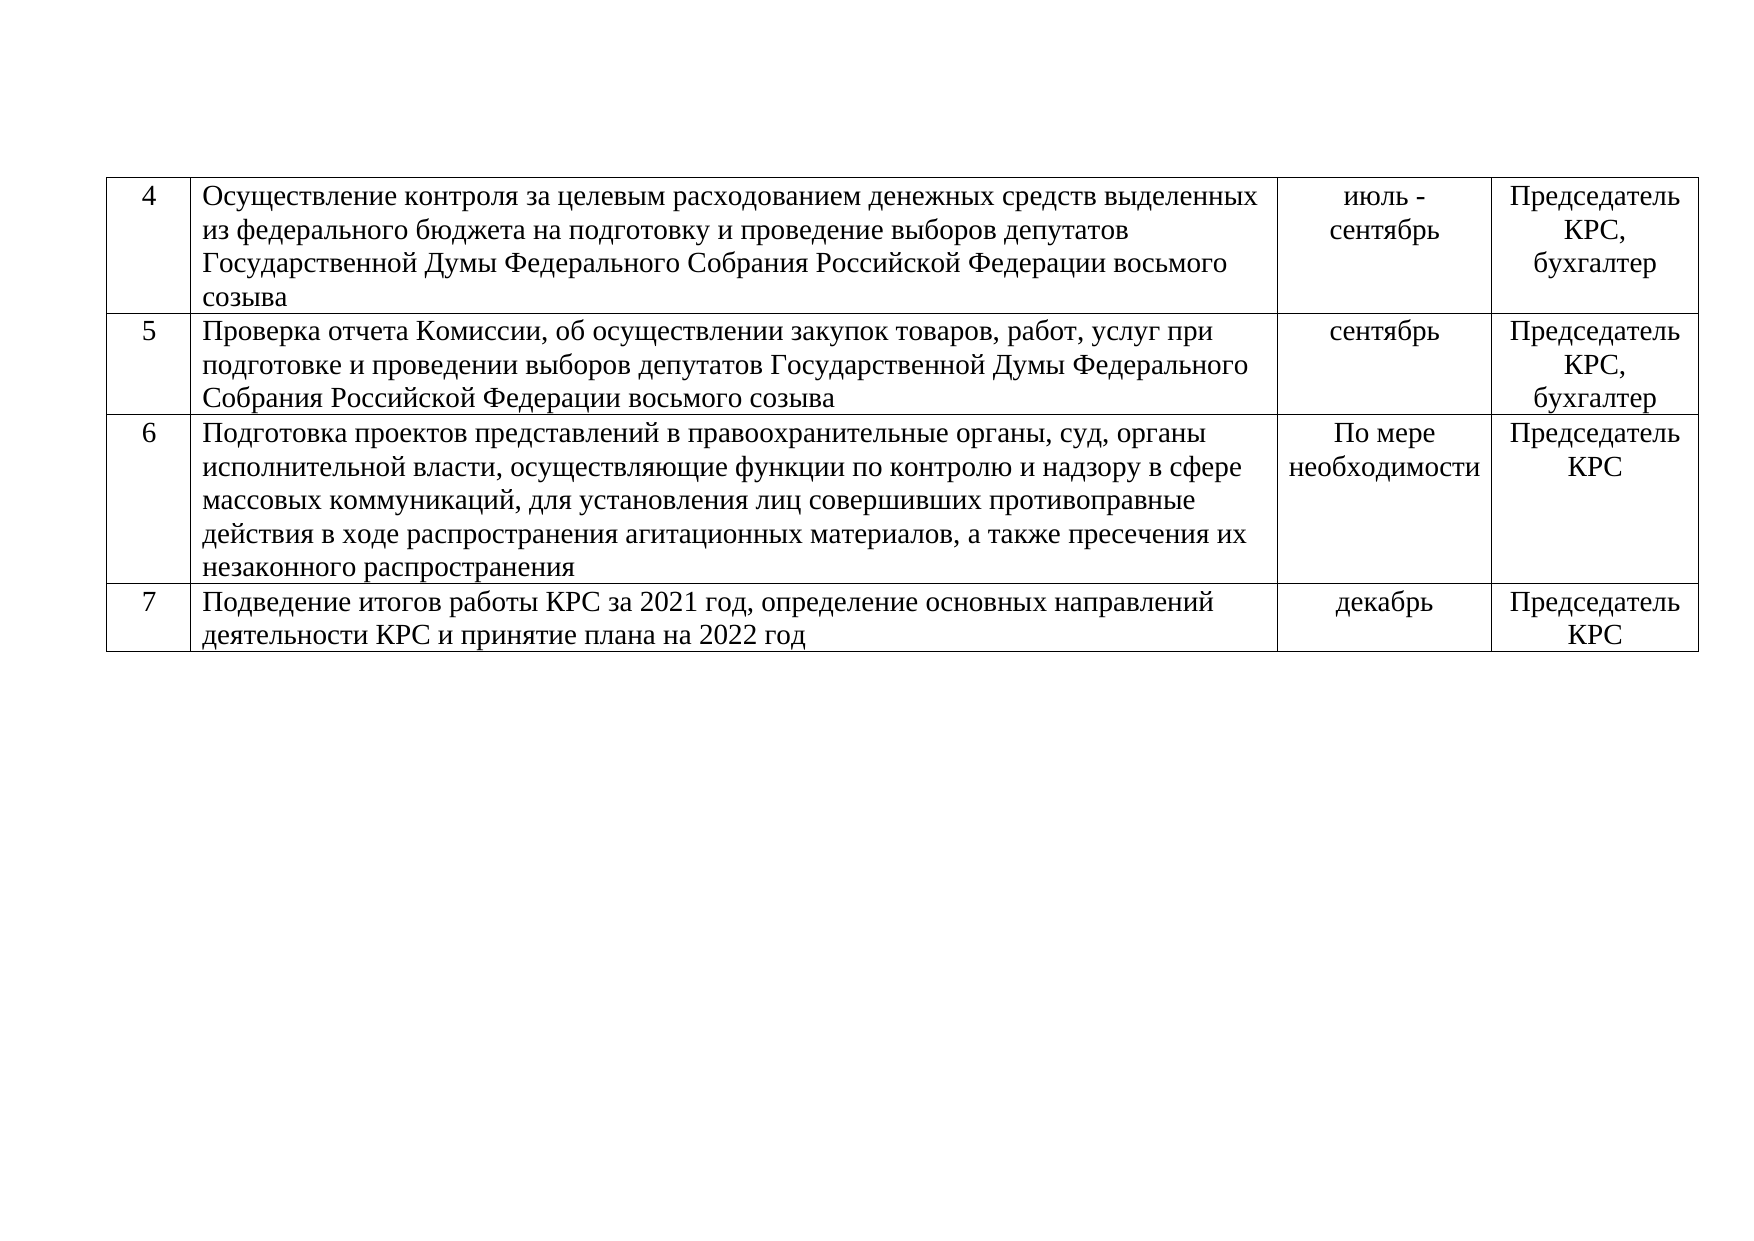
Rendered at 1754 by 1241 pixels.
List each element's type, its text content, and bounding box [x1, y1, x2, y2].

table_cell июль - сентябрь [1278, 178, 1491, 312]
table_cell Осуществление контроля за целевым расходованием денежных средств выделенных из федерального бюджета на подготовку и проведение выборов депутатов Государственной Думы Федерального Собрания Российской Федерации восьмого созыва [191, 178, 1277, 312]
table_cell Проверка отчета Комиссии, об осуществлении закупок товаров, работ, услуг при подготовке и проведении выборов депутатов Государственной Думы Федерального Собрания Российской Федерации восьмого созыва [191, 314, 1277, 414]
table_cell Председатель КРС [1492, 584, 1698, 651]
table_cell 6 [107, 415, 190, 583]
table_cell Подведение итогов работы КРС за 2021 год, определение основных направлений деятельности КРС и принятие плана на 2022 год [191, 584, 1277, 651]
table_cell Подготовка проектов представлений в правоохранительные органы, суд, органы исполнительной власти, осуществляющие функции по контролю и надзору в сфере массовых коммуникаций, для установления лиц совершивших противоправные действия в ходе распространения агитационных материалов, а также пресечения их незаконного распространения [191, 415, 1277, 583]
table_cell 4 [107, 178, 190, 312]
table_cell 5 [107, 314, 190, 414]
table_cell Председатель КРС, бухгалтер [1492, 314, 1698, 414]
table_cell декабрь [1278, 584, 1491, 651]
table_cell Председатель КРС [1492, 415, 1698, 583]
table_cell Председатель КРС, бухгалтер [1492, 178, 1698, 312]
table_cell сентябрь [1278, 314, 1491, 414]
table_cell 7 [107, 584, 190, 651]
table_cell По мере необходимости [1278, 415, 1491, 583]
